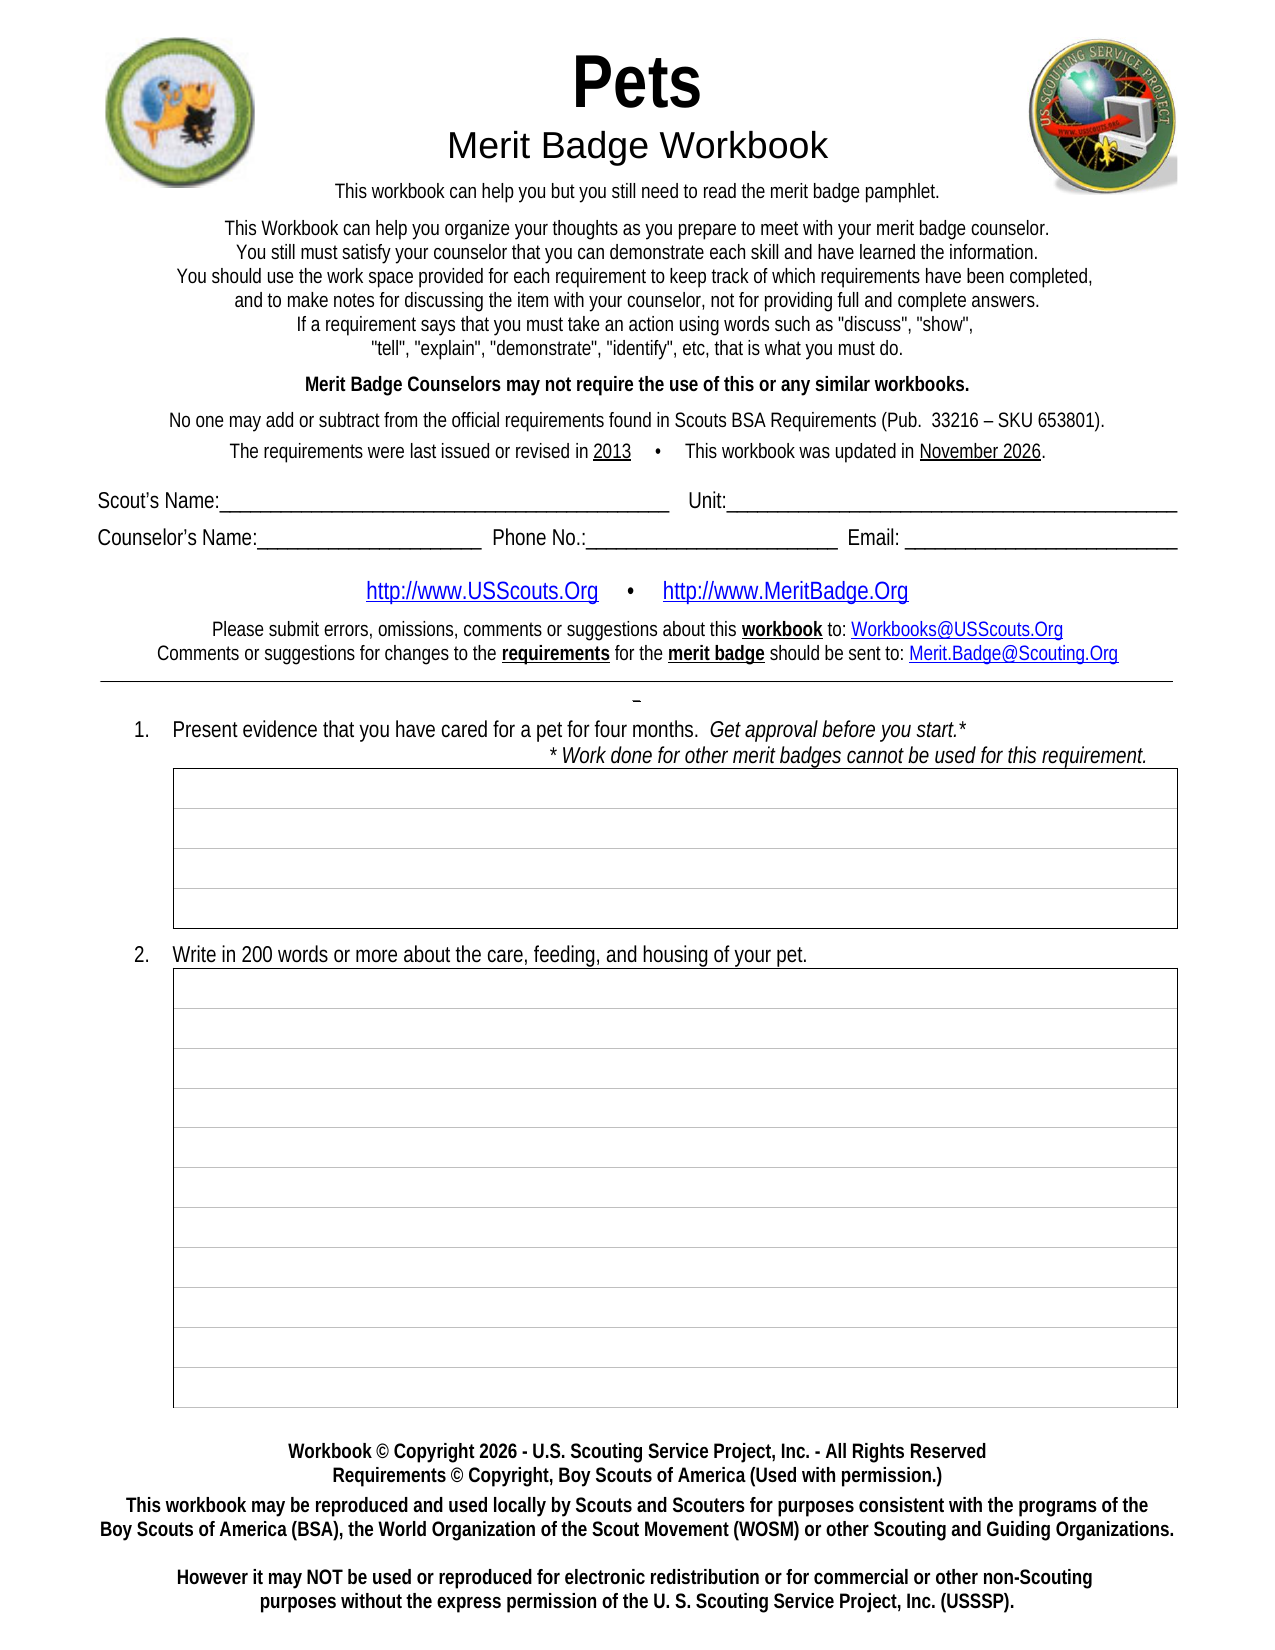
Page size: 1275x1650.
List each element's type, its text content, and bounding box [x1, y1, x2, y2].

table_cell [174, 1328, 1177, 1367]
table_cell [174, 1288, 1177, 1327]
table_cell [174, 1208, 1177, 1247]
text Comments or suggestions for changes to the requirements for the merit badge should be sent to: Merit.Badge@Scouting.Org [97, 641, 1177, 665]
table_header [174, 969, 1177, 1008]
text Please submit errors, omissions, comments or suggestions about this workbook to: Workbooks@USScouts.Org [97, 617, 1177, 641]
table_cell [174, 1248, 1177, 1287]
table_cell [174, 809, 1177, 848]
text 2. Write in 200 words or more about the care, feeding, and housing of your pet. [97, 941, 1177, 968]
table_header [174, 769, 1177, 808]
table_cell [174, 849, 1177, 888]
table_cell [174, 1009, 1177, 1047]
text * Work done for other merit badges cannot be used for this requirement. [97, 742, 1177, 768]
table_cell [174, 889, 1177, 928]
text http://www.USScouts.Org • http://www.MeritBadge.Org [97, 576, 1177, 604]
table_cell [174, 1128, 1177, 1167]
picture [104, 37, 255, 188]
text ______________________________________________________________________________________________________________________________________________ [97, 665, 1177, 703]
table_cell [174, 1049, 1177, 1087]
table_cell [174, 1168, 1177, 1207]
table_cell [174, 1089, 1177, 1127]
text 1. Present evidence that you have cared for a pet for four months. Get approval before you start.* [97, 716, 1177, 742]
picture [1027, 37, 1178, 195]
table_cell [174, 1368, 1177, 1407]
